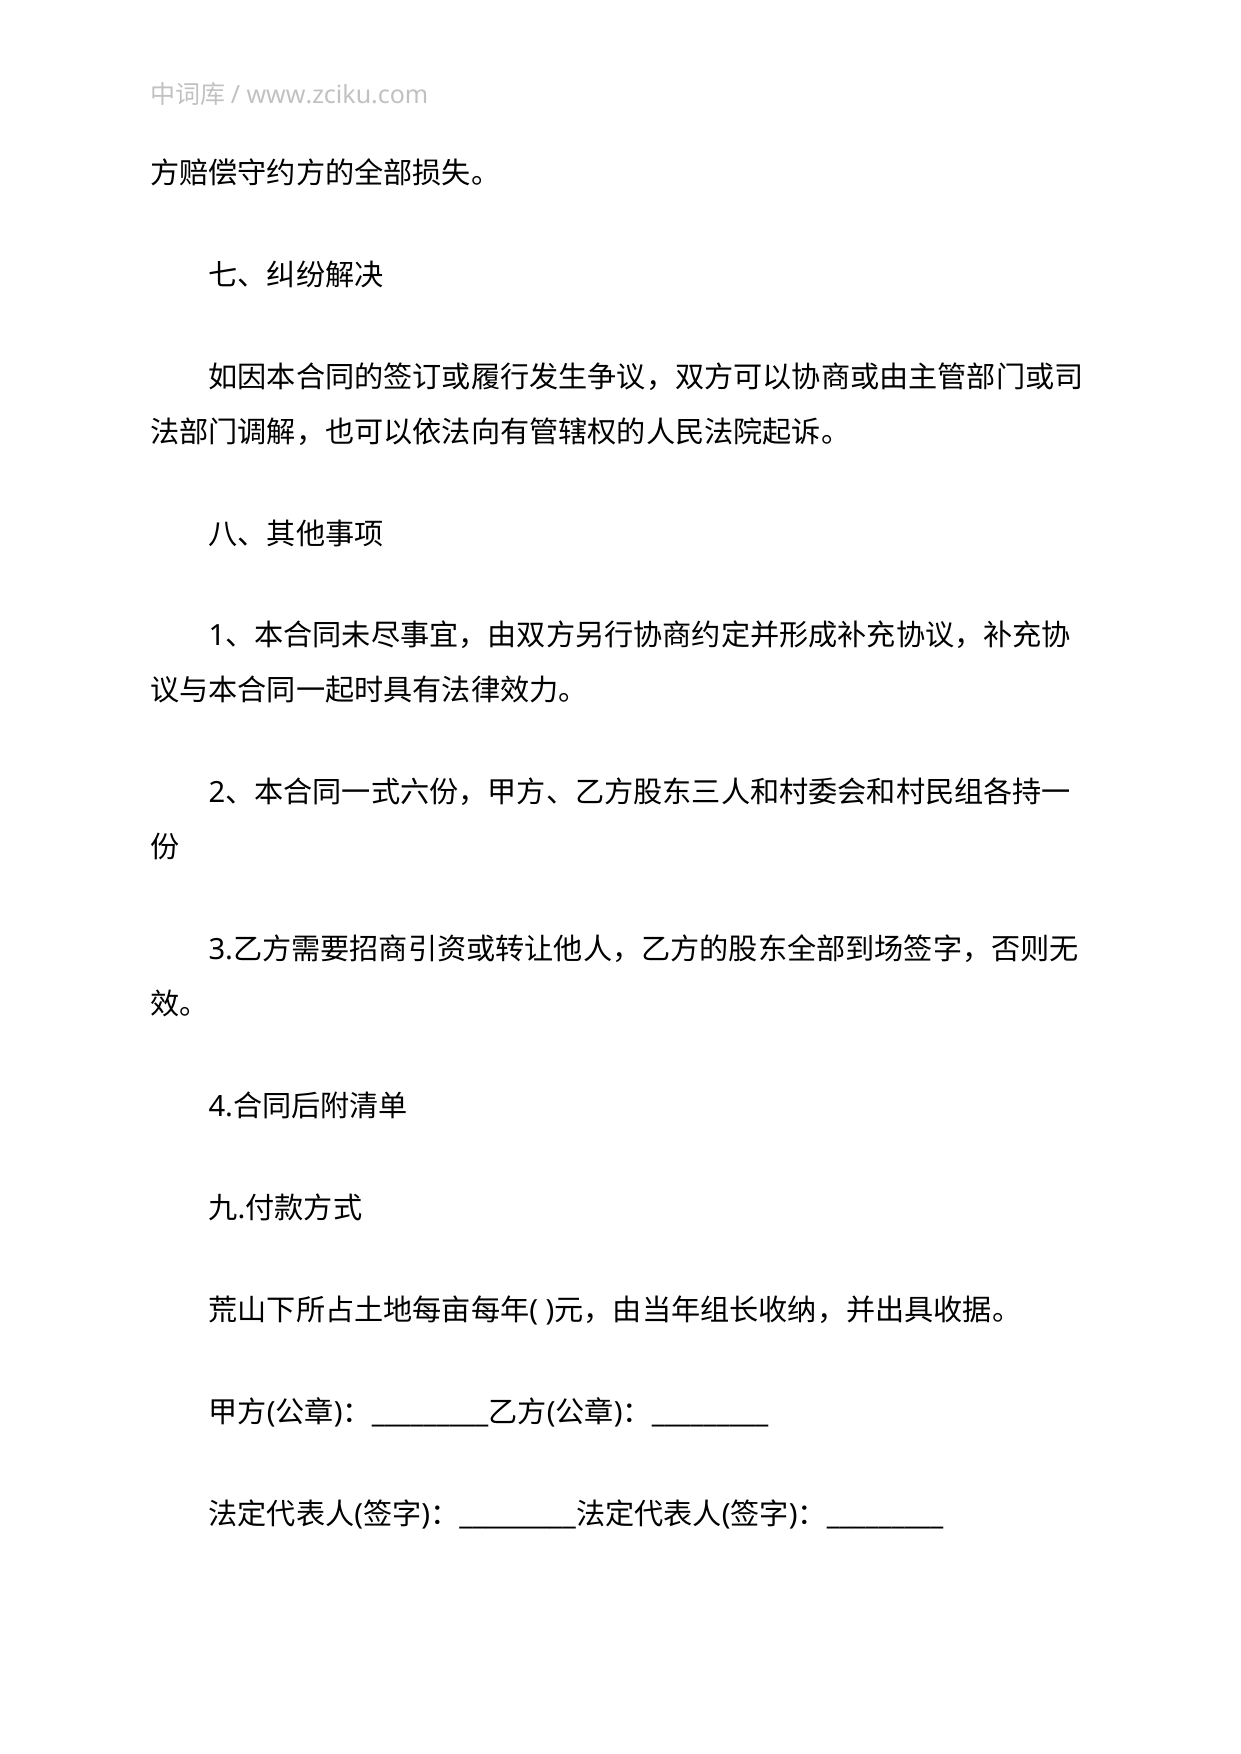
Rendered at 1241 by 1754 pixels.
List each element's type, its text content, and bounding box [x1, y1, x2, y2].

text 七、纠纷解决 [150, 252, 1090, 294]
text 八、其他事项 [150, 510, 1090, 552]
text 法定代表人(签字)：_________法定代表人(签字)：_________ [150, 1490, 1090, 1533]
text 2、本合同一式六份，甲方、乙方股东三人和村委会和村民组各持一份 [150, 769, 1090, 866]
text 九.付款方式 [150, 1184, 1090, 1227]
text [150, 150, 1090, 192]
text 如因本合同的签订或履行发生争议，双方可以协商或由主管部门或司法部门调解，也可以依法向有管辖权的人民法院起诉。 [150, 353, 1090, 451]
text 荒山下所占土地每亩每年( )元，由当年组长收纳，并出具收据。 [150, 1286, 1090, 1329]
text 3.乙方需要招商引资或转让他人，乙方的股东全部到场签字，否则无效。 [150, 926, 1090, 1023]
text 4.合同后附清单 [150, 1082, 1090, 1125]
text 甲方(公章)：_________乙方(公章)：_________ [150, 1388, 1090, 1431]
text 1、本合同未尽事宜，由双方另行协商约定并形成补充协议，补充协议与本合同一起时具有法律效力。 [150, 612, 1090, 709]
